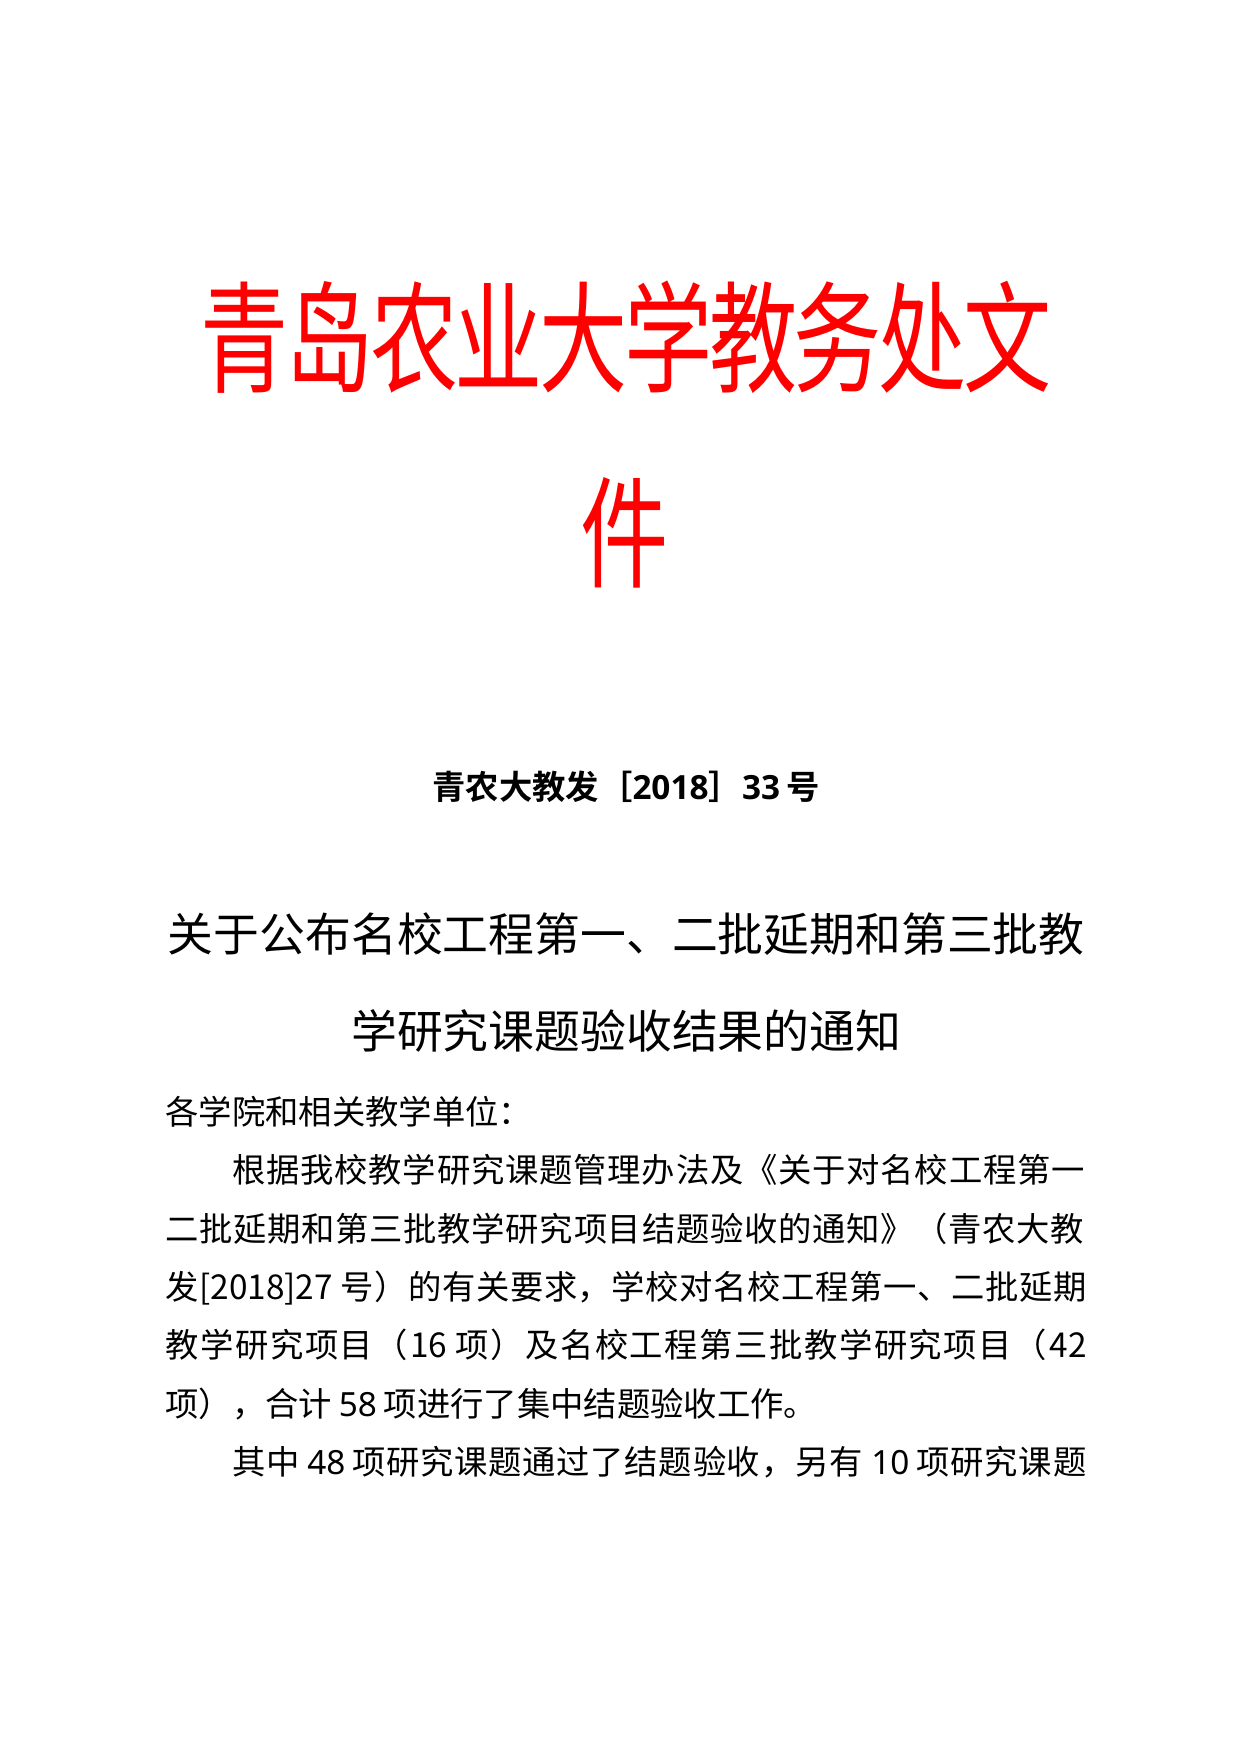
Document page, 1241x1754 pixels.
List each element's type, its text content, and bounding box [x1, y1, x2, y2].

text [165, 1428, 1087, 1486]
text 各学院和相关教学单位： [165, 1078, 1087, 1136]
text 青岛农业大学教务处文件 [165, 233, 1087, 623]
text 根据我校教学研究课题管理办法及《关于对名校工程第一、二批延期和第三批教学研究项目结题验收的通知》（青农大教发[2018]27号）的有关要求，学校对名校工程第一、二批延期教学研究项目（16项）及名校工程第三批教学研究项目（42项），合计58项进行了集中结题验收工作。 [165, 1136, 1087, 1428]
text 关于公布名校工程第一、二批延期和第三批教学研究课题验收结果的通知 [165, 883, 1087, 1078]
text 青农大教发［2018］33号 [165, 753, 1087, 818]
